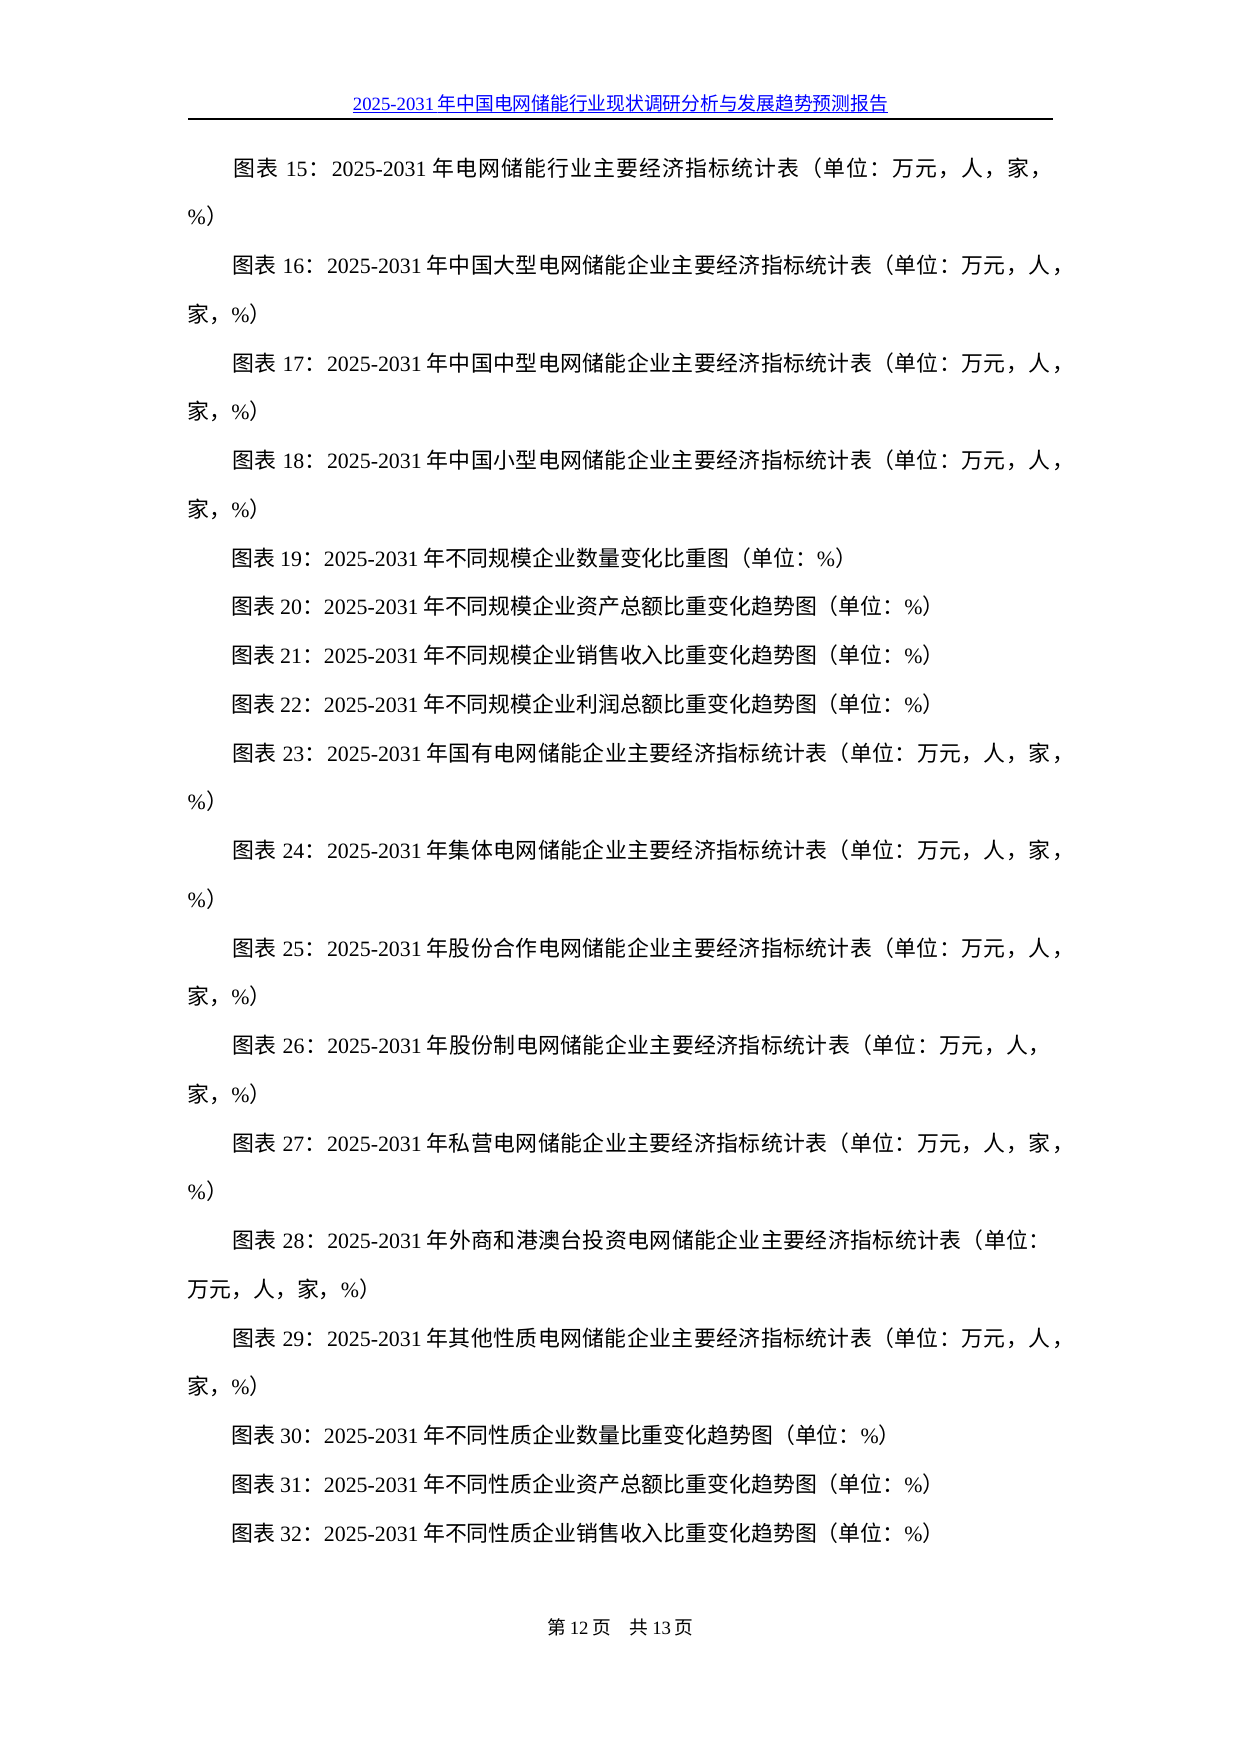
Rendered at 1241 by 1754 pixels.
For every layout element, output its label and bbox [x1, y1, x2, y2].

text [187, 150, 1053, 1548]
